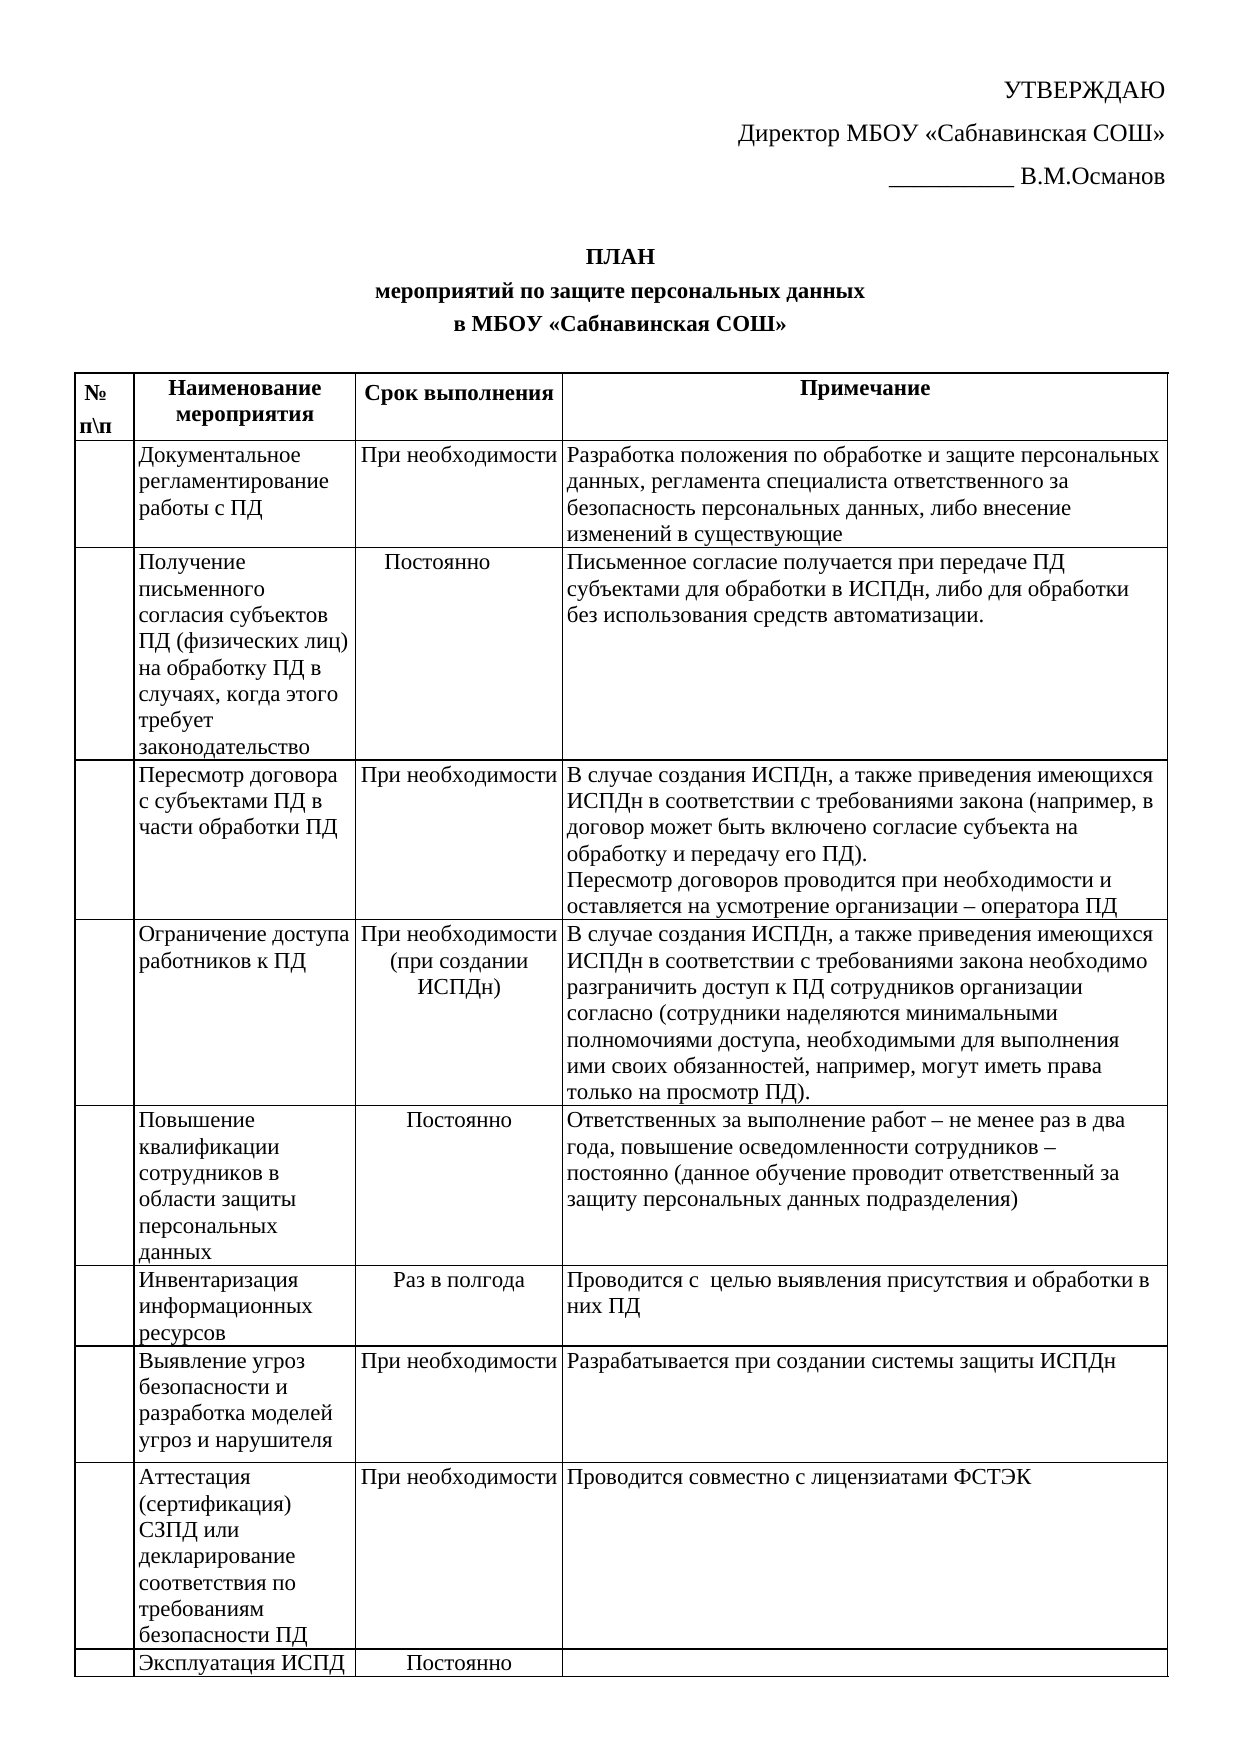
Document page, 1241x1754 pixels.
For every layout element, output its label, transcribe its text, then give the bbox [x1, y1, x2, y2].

table_cell Разрабатывается при создании системы защиты ИСПДн [563, 1347, 1167, 1462]
table_cell [76, 1463, 133, 1648]
table_cell [76, 548, 133, 759]
table_cell [76, 1106, 133, 1264]
table_cell Документальное регламентирование работы с ПД [135, 441, 355, 547]
table_cell Разработка положения по обработке и защите персональных данных, регламента специалиста ответственного за безопасность персональных данных, либо внесение изменений в существующие [563, 441, 1167, 547]
table_cell [76, 1650, 133, 1676]
table_header Примечание [563, 374, 1167, 440]
table_cell При необходимости [356, 441, 562, 547]
table_cell Ответственных за выполнение работ – не менее раз в два года, повышение осведомленности сотрудников – постоянно (данное обучение проводит ответственный за защиту персональных данных подразделения) [563, 1106, 1167, 1264]
table_cell Проводится совместно с лицензиатами ФСТЭК [563, 1463, 1167, 1648]
table_cell [563, 1650, 1167, 1676]
table_cell Проводится с целью выявления присутствия и обработки в них ПД [563, 1266, 1167, 1345]
table_cell При необходимости [356, 1347, 562, 1462]
table_cell Повышение квалификации сотрудников в области защиты персональных данных [135, 1106, 355, 1264]
table_cell Постоянно [356, 1106, 562, 1264]
table_cell Пересмотр договора с субъектами ПД в части обработки ПД [135, 761, 355, 919]
table_cell [76, 1266, 133, 1345]
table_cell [135, 1650, 355, 1676]
table_cell Аттестация (сертификация) СЗПД или декларирование соответствия по требованиям безопасности ПД [135, 1463, 355, 1648]
table_cell Инвентаризация информационных ресурсов [135, 1266, 355, 1345]
table_header № п\п [76, 374, 133, 440]
table_cell Раз в полгода [356, 1266, 562, 1345]
table_header Срок выполнения [356, 374, 562, 440]
text Директор МБОУ «Сабнавинская СОШ» [150, 118, 1165, 147]
text мероприятий по защите персональных данных [75, 271, 1165, 305]
table_cell Постоянно [356, 548, 562, 759]
table_header Наименование мероприятия [135, 374, 355, 440]
table_cell В случае создания ИСПДн, а также приведения имеющихся ИСПДн в соответствии с требованиями закона необходимо разграничить доступ к ПД сотрудников организации согласно (сотрудники наделяются минимальными полномочиями доступа, необходимыми для выполнения ими своих обязанностей, например, могут иметь права только на просмотр ПД). [563, 920, 1167, 1105]
table_cell [76, 920, 133, 1105]
table_cell Ограничение доступа работников к ПД [135, 920, 355, 1105]
table_cell В случае создания ИСПДн, а также приведения имеющихся ИСПДн в соответствии с требованиями закона (например, в договор может быть включено согласие субъекта на обработку и передачу его ПД). Пересмотр договоров проводится при необходимости и оставляется на усмотрение организации – оператора ПД [563, 761, 1167, 919]
text __________ В.М.Османов [150, 161, 1165, 190]
table_cell Письменное согласие получается при передаче ПД субъектами для обработки в ИСПДн, либо для обработки без использования средств автоматизации. [563, 548, 1167, 759]
table_cell Выявление угроз безопасности и разработка моделей угроз и нарушителя [135, 1347, 355, 1462]
table_cell [76, 761, 133, 919]
table_cell При необходимости [356, 1463, 562, 1648]
text УТВЕРЖДАЮ [150, 75, 1165, 104]
table_cell При необходимости [356, 761, 562, 919]
table_cell [76, 1347, 133, 1462]
text в МБОУ «Сабнавинская СОШ» [75, 305, 1165, 338]
table_cell Постоянно [356, 1650, 562, 1676]
text ПЛАН [75, 238, 1165, 271]
table_cell Получение письменного согласия субъектов ПД (физических лиц) на обработку ПД в случаях, когда этого требует законодательство [135, 548, 355, 759]
table_cell При необходимости (при создании ИСПДн) [356, 920, 562, 1105]
table_cell [76, 441, 133, 547]
